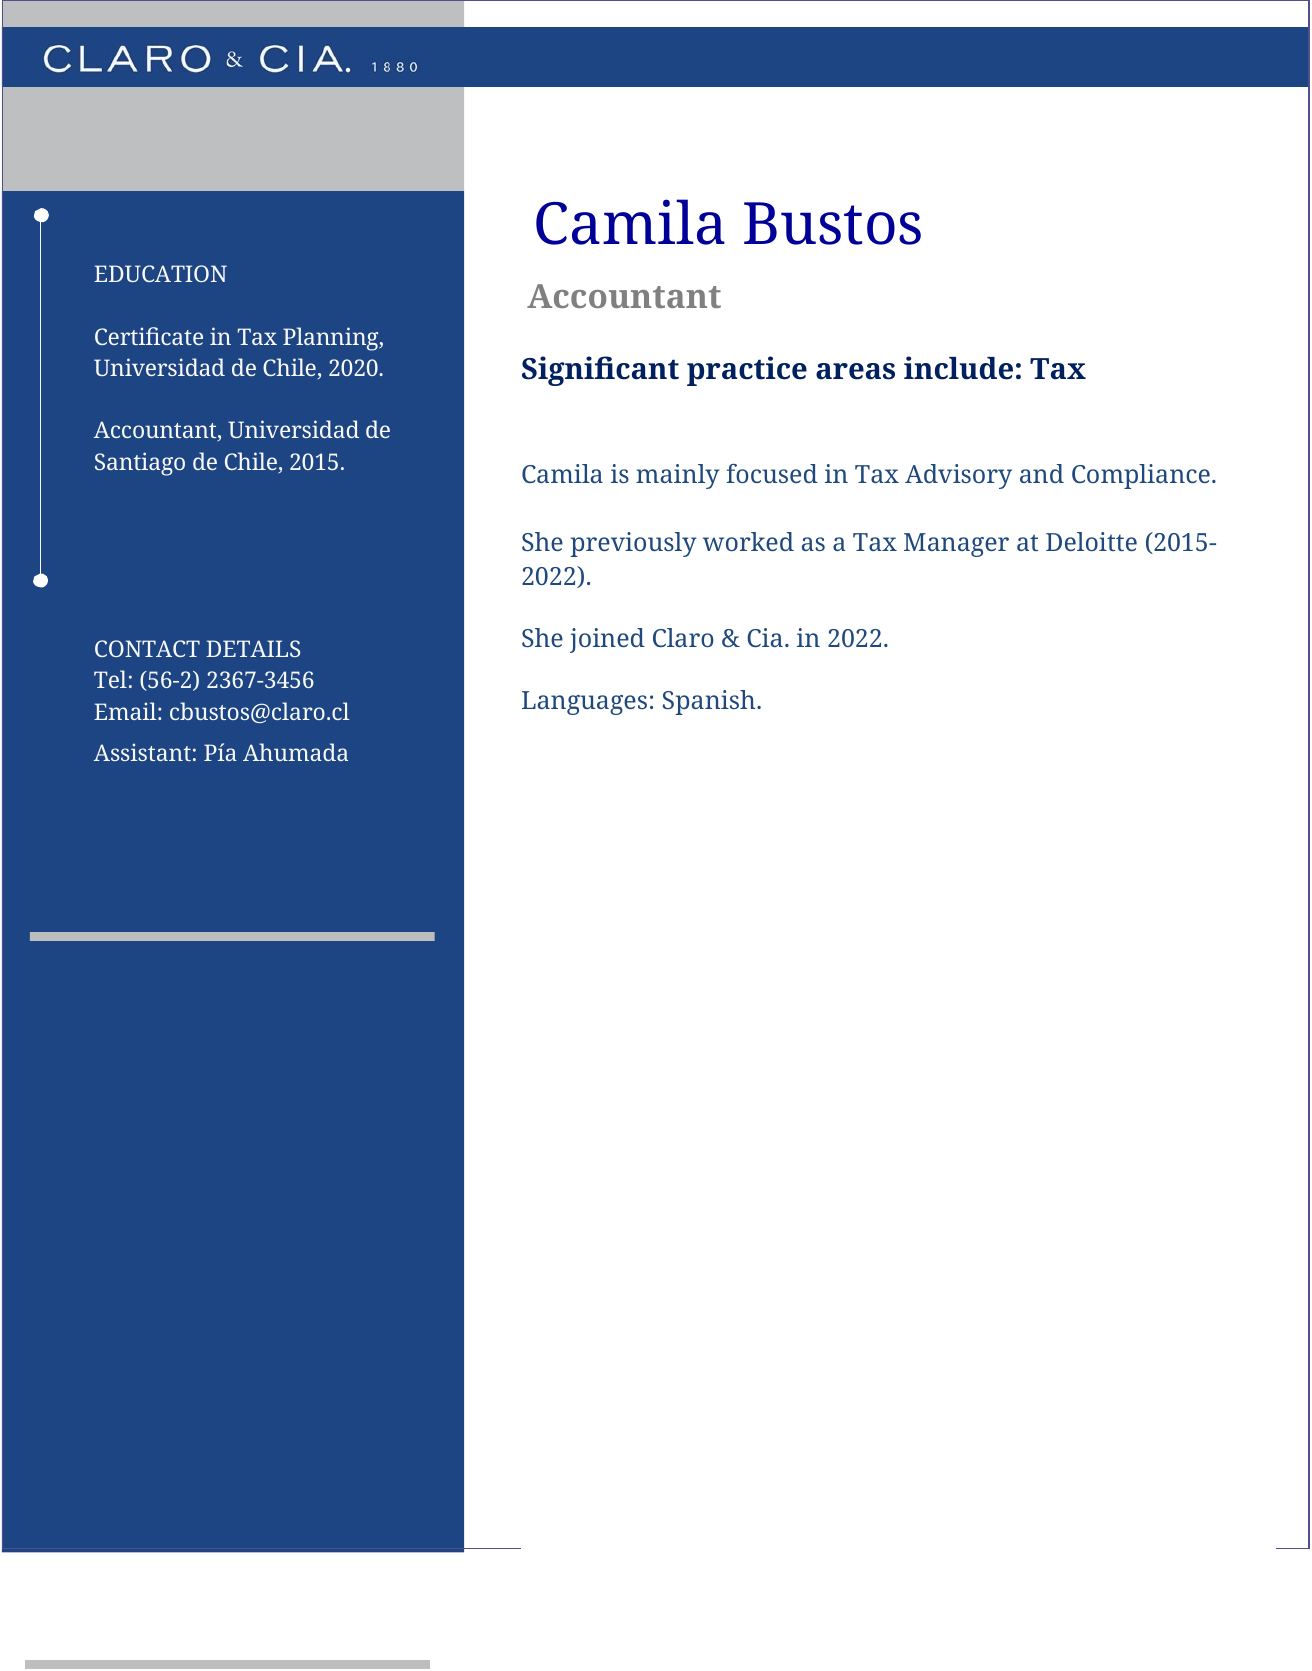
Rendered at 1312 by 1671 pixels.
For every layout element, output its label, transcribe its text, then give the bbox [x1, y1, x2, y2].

text Certificate in Tax Planning, Universidad de Chile, 2020. [94, 321, 446, 383]
text Camila is mainly focused in Tax Advisory and Compliance. [521, 456, 1276, 491]
text Email: cbustos@claro.cl [94, 696, 446, 727]
picture [25, 1660, 430, 1669]
text She previously worked as a Tax Manager at Deloitte (2015-2022). [521, 524, 1276, 593]
text Camila Bustos [518, 182, 1276, 262]
text Significant practice areas include: Tax [521, 349, 1276, 388]
text Accountant, Universidad de Santiago de Chile, 2015. [94, 414, 446, 477]
text EDUCATION [94, 258, 256, 289]
text CONTACT DETAILS [94, 633, 446, 664]
text She joined Claro & Cia. in 2022. [521, 621, 1276, 655]
text Assistant: Pía Ahumada [94, 737, 377, 768]
picture [33, 36, 421, 78]
text Languages: Spanish. [521, 683, 1276, 717]
text Tel: (56-2) 2367-3456 [94, 664, 446, 696]
text Accountant [518, 273, 1276, 318]
picture [29, 932, 435, 941]
